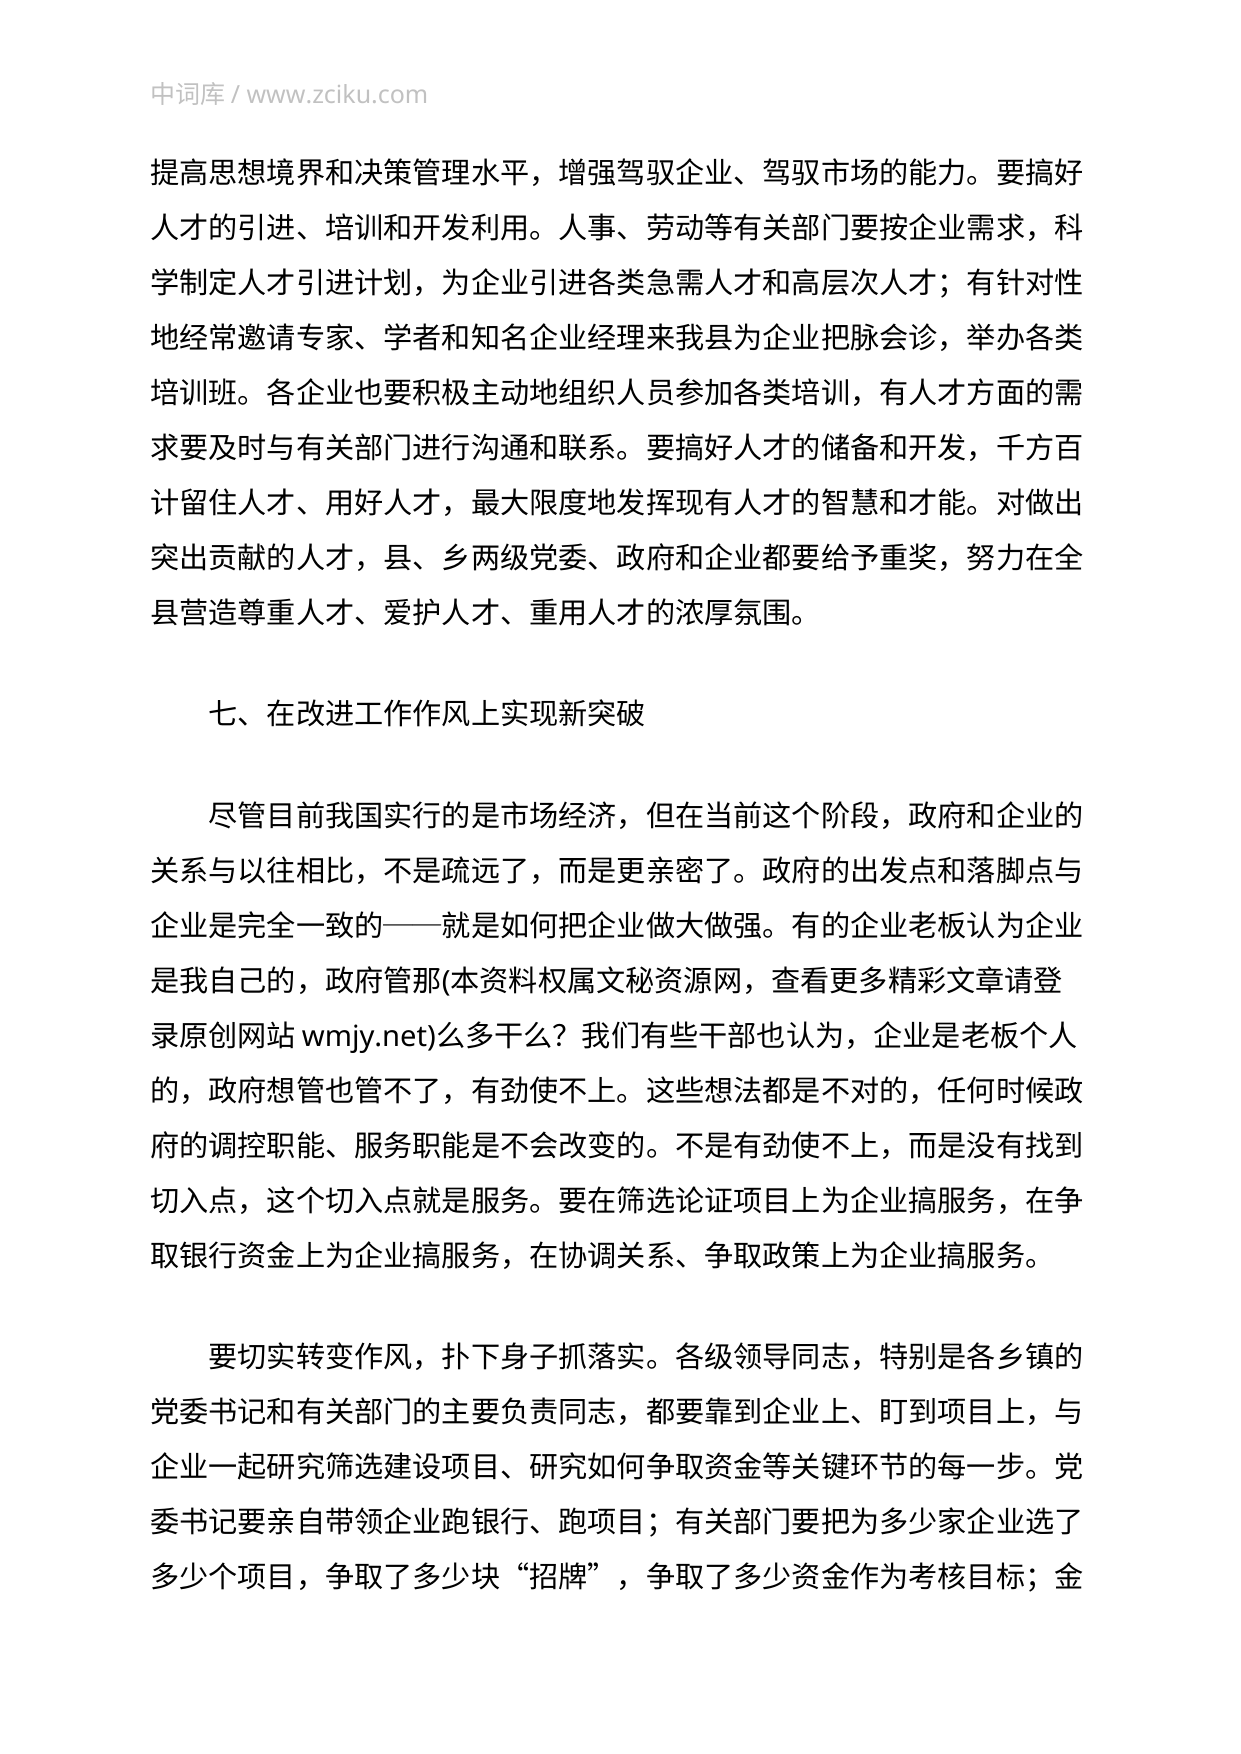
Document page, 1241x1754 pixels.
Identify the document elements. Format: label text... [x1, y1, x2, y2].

text 七、在改进工作作风上实现新突破 [150, 691, 1090, 733]
text 尽管目前我国实行的是市场经济，但在当前这个阶段，政府和企业的关系与以往相比，不是疏远了，而是更亲密了。政府的出发点和落脚点与企业是完全一致的──就是如何把企业做大做强。有的企业老板认为企业是我自己的，政府管那(本资料权属文秘资源网，查看更多精彩文章请登录原创网站wmjy.net)么多干么？我们有些干部也认为，企业是老板个人的，政府想管也管不了，有劲使不上。这些想法都是不对的，任何时候政府的调控职能、服务职能是不会改变的。不是有劲使不上，而是没有找到切入点，这个切入点就是服务。要在筛选论证项目上为企业搞服务，在争取银行资金上为企业搞服务，在协调关系、争取政策上为企业搞服务。 [150, 793, 1090, 1274]
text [150, 1334, 1090, 1596]
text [150, 150, 1090, 631]
